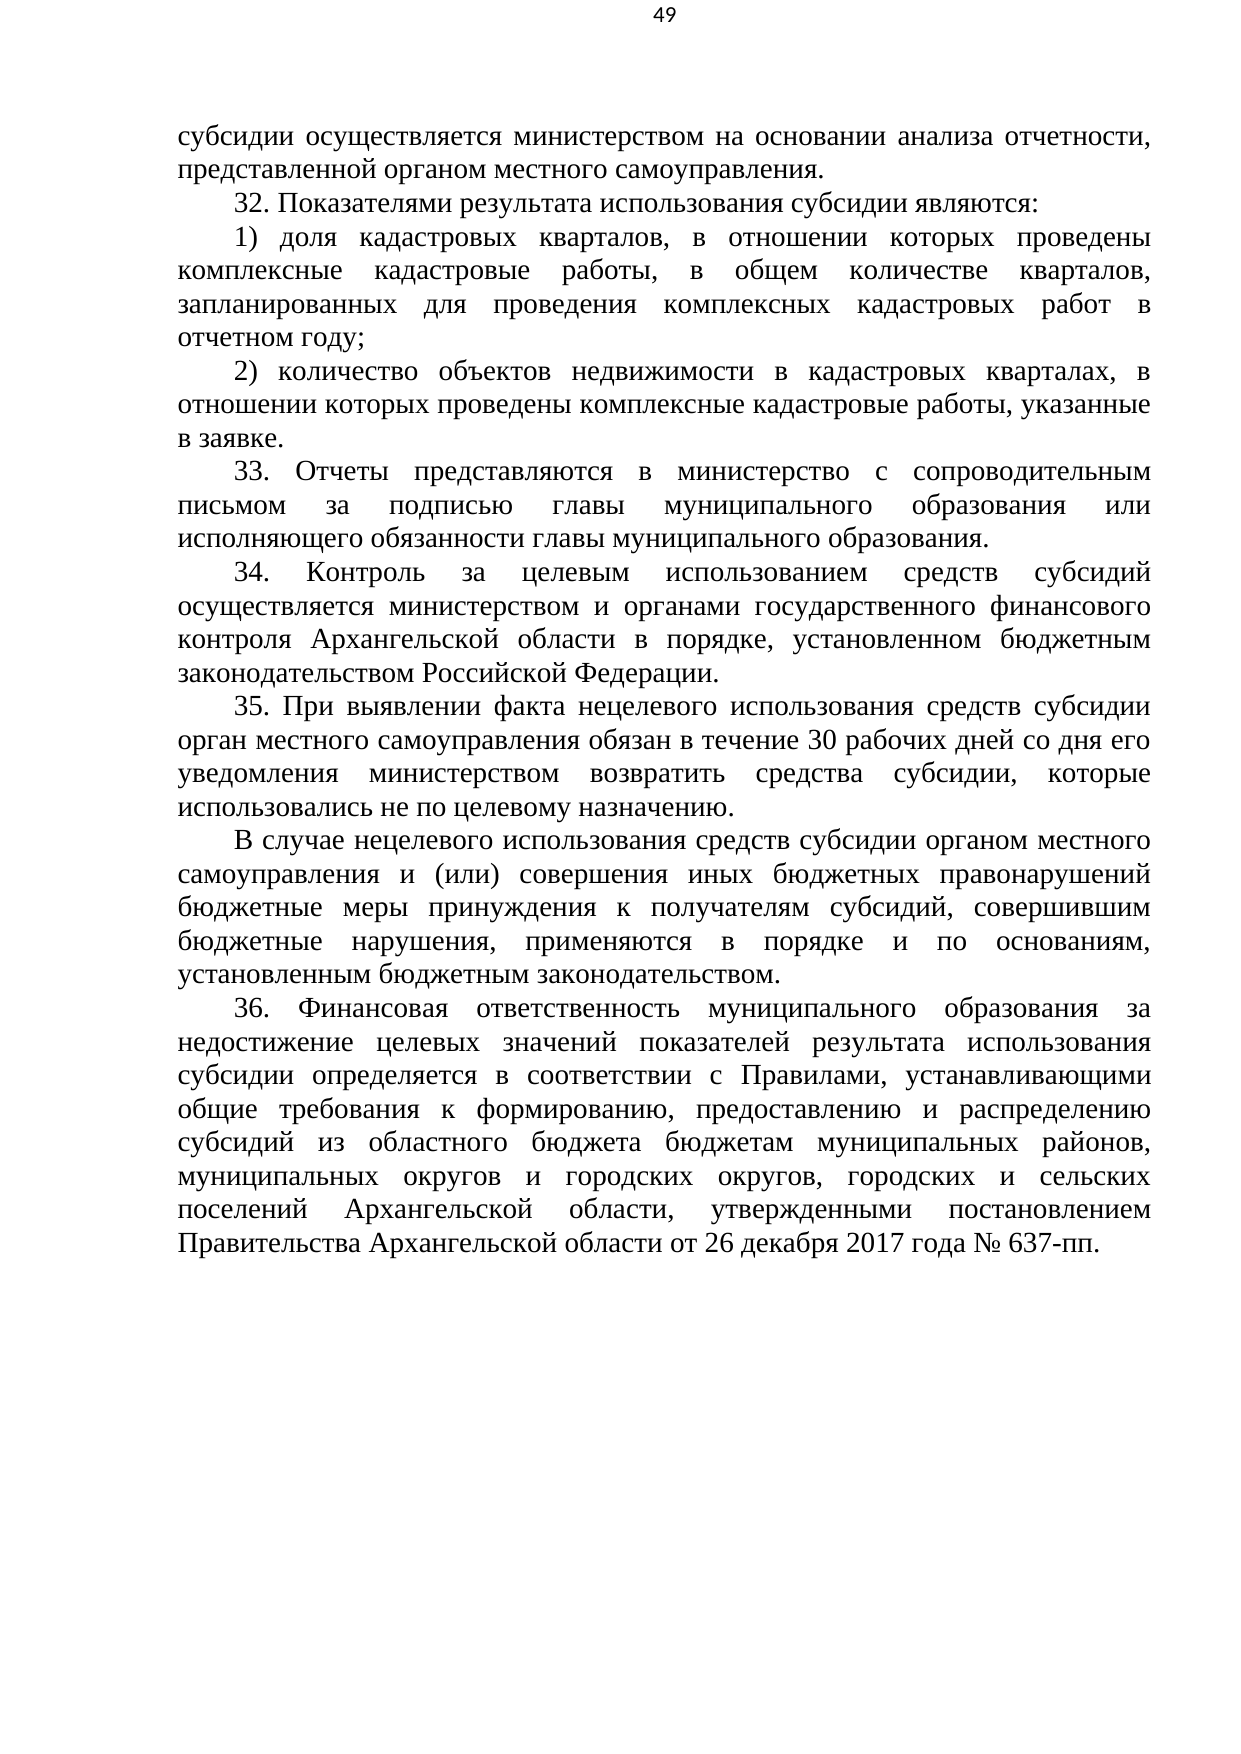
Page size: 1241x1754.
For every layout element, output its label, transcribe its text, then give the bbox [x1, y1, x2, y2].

text 33. Отчеты представляются в министерство с сопроводительным письмом за подписью главы муниципального образования или исполняющего обязанности главы муниципального образования. [177, 453, 1152, 554]
text 2) количество объектов недвижимости в кадастровых кварталах, в отношении которых проведены комплексные кадастровые работы, указанные в заявке. [177, 353, 1152, 453]
text 35. При выявлении факта нецелевого использования средств субсидии орган местного самоуправления обязан в течение 30 рабочих дней со дня его уведомления министерством возвратить средства субсидии, которые использовались не по целевому назначению. [177, 688, 1152, 822]
text 34. Контроль за целевым использованием средств субсидий осуществляется министерством и органами государственного финансового контроля Архангельской области в порядке, установленном бюджетным законодательством Российской Федерации. [177, 554, 1152, 688]
text 36. Финансовая ответственность муниципального образования за недостижение целевых значений показателей результата использования субсидии определяется в соответствии с Правилами, устанавливающими общие требования к формированию, предоставлению и распределению субсидий из областного бюджета бюджетам муниципальных районов, муниципальных округов и городских округов, городских и сельских поселений Архангельской области, утвержденными постановлением Правительства Архангельской области от 26 декабря 2017 года № 637-пп. [177, 990, 1152, 1258]
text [177, 118, 1152, 185]
text 1) доля кадастровых кварталов, в отношении которых проведены комплексные кадастровые работы, в общем количестве кварталов, запланированных для проведения комплексных кадастровых работ в отчетном году; [177, 219, 1152, 353]
text В случае нецелевого использования средств субсидии органом местного самоуправления и (или) совершения иных бюджетных правонарушений бюджетные меры принуждения к получателям субсидий, совершившим бюджетные нарушения, применяются в порядке и по основаниям, установленным бюджетным законодательством. [177, 822, 1152, 990]
text 32. Показателями результата использования субсидии являются: [177, 185, 1152, 219]
